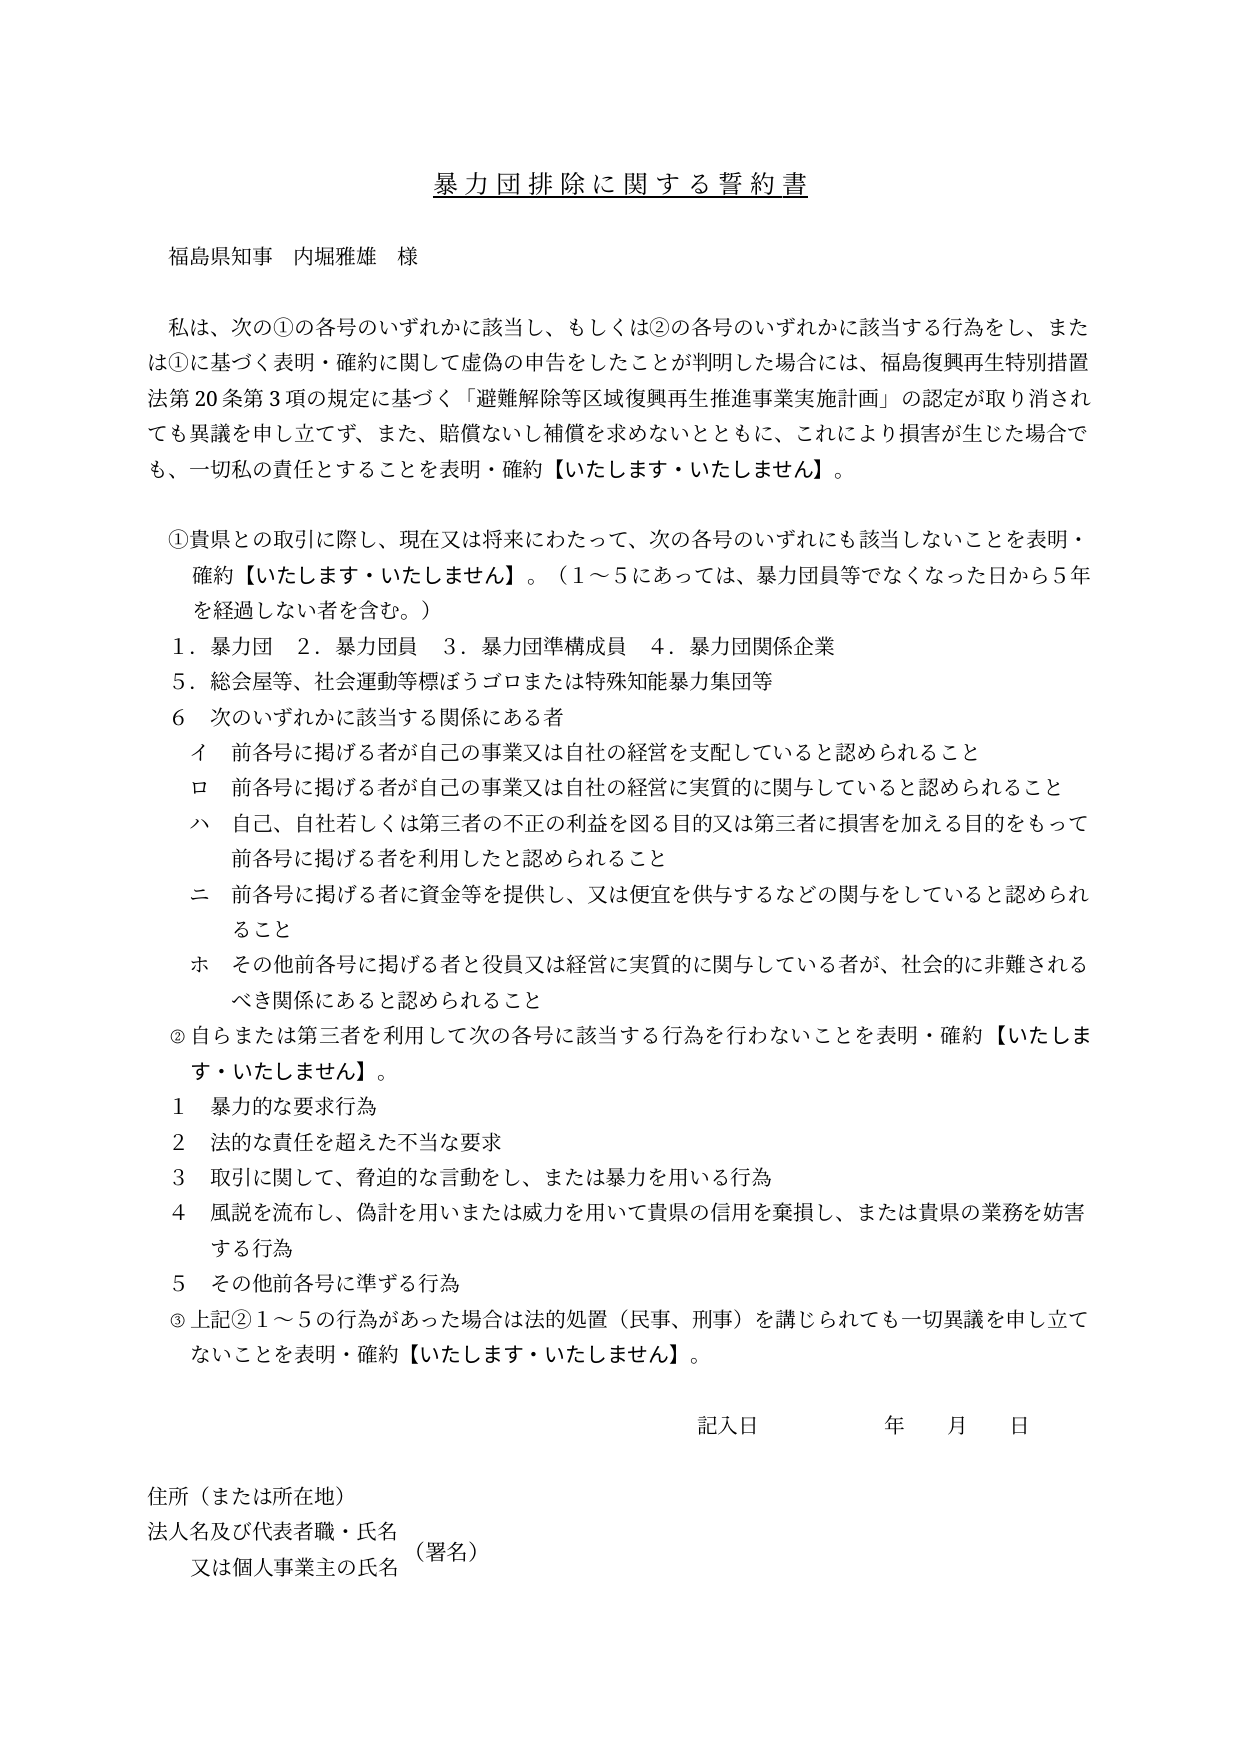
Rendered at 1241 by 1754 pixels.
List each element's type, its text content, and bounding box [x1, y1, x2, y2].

text １ 暴力的な要求行為 [148, 1086, 1092, 1122]
text １．暴力団 ２．暴力団員 ３．暴力団準構成員 ４．暴力団関係企業 [148, 626, 1092, 661]
text する行為 [168, 1228, 1092, 1263]
text ニ 前各号に掲げる者に資金等を提供し、又は便宜を供与するなどの関与をしていると認められること [148, 874, 1092, 944]
text 記入日 年 月 日 [148, 1405, 1030, 1440]
text ロ 前各号に掲げる者が自己の事業又は自社の経営に実質的に関与していると認められること [148, 767, 1092, 803]
text 福島県知事 内堀雅雄 様 [148, 236, 1092, 272]
text ①貴県との取引に際し、現在又は将来にわたって、次の各号のいずれにも該当しないことを表明・確約【いたします・いたしません】。（１～５にあっては、暴力団員等でなくなった日から５年を経過しない者を含む。） [148, 519, 1092, 626]
text 又は個人事業主の氏名 [169, 1547, 1092, 1582]
text ③上記②１～５の行為があった場合は法的処置（民事、刑事）を講じられても一切異議を申し立てないことを表明・確約【いたします・いたしません】。 [169, 1299, 1092, 1369]
text ４ 風説を流布し、偽計を用いまたは威力を用いて貴県の信用を棄損し、または貴県の業務を妨害 [168, 1192, 1092, 1228]
text ５．総会屋等、社会運動等標ぼうゴロまたは特殊知能暴力集団等 [148, 661, 1092, 697]
text ５ その他前各号に準ずる行為 [168, 1263, 1092, 1299]
text ３ 取引に関して、脅迫的な言動をし、または暴力を用いる行為 [148, 1157, 1092, 1192]
text ２ 法的な責任を超えた不当な要求 [148, 1122, 1092, 1157]
text ハ 自己、自社若しくは第三者の不正の利益を図る目的又は第三者に損害を加える目的をもって前各号に掲げる者を利用したと認められること [148, 803, 1092, 874]
text イ 前各号に掲げる者が自己の事業又は自社の経営を支配していると認められること [148, 732, 1092, 767]
text ６ 次のいずれかに該当する関係にある者 [148, 697, 1092, 732]
text ホ その他前各号に掲げる者と役員又は経営に実質的に関与している者が、社会的に非難されるべき関係にあると認められること [148, 944, 1092, 1015]
text 私は、次の①の各号のいずれかに該当し、もしくは②の各号のいずれかに該当する行為をし、または①に基づく表明・確約に関して虚偽の申告をしたことが判明した場合には、福島復興再生特別措置法第20条第3項の規定に基づく「避難解除等区域復興再生推進事業実施計画」の認定が取り消されても異議を申し立てず、また、賠償ないし補償を求めないとともに、これにより損害が生じた場合でも、一切私の責任とすることを表明・確約【いたします・いたしません】。 [148, 307, 1092, 484]
text ②自らまたは第三者を利用して次の各号に該当する行為を行わないことを表明・確約【いたします・いたしません】。 [169, 1015, 1092, 1086]
text 暴力団排除に関する誓約書 [148, 165, 1092, 201]
text 法人名及び代表者職・氏名 [148, 1511, 1092, 1547]
text 住所（または所在地） [148, 1476, 1092, 1511]
